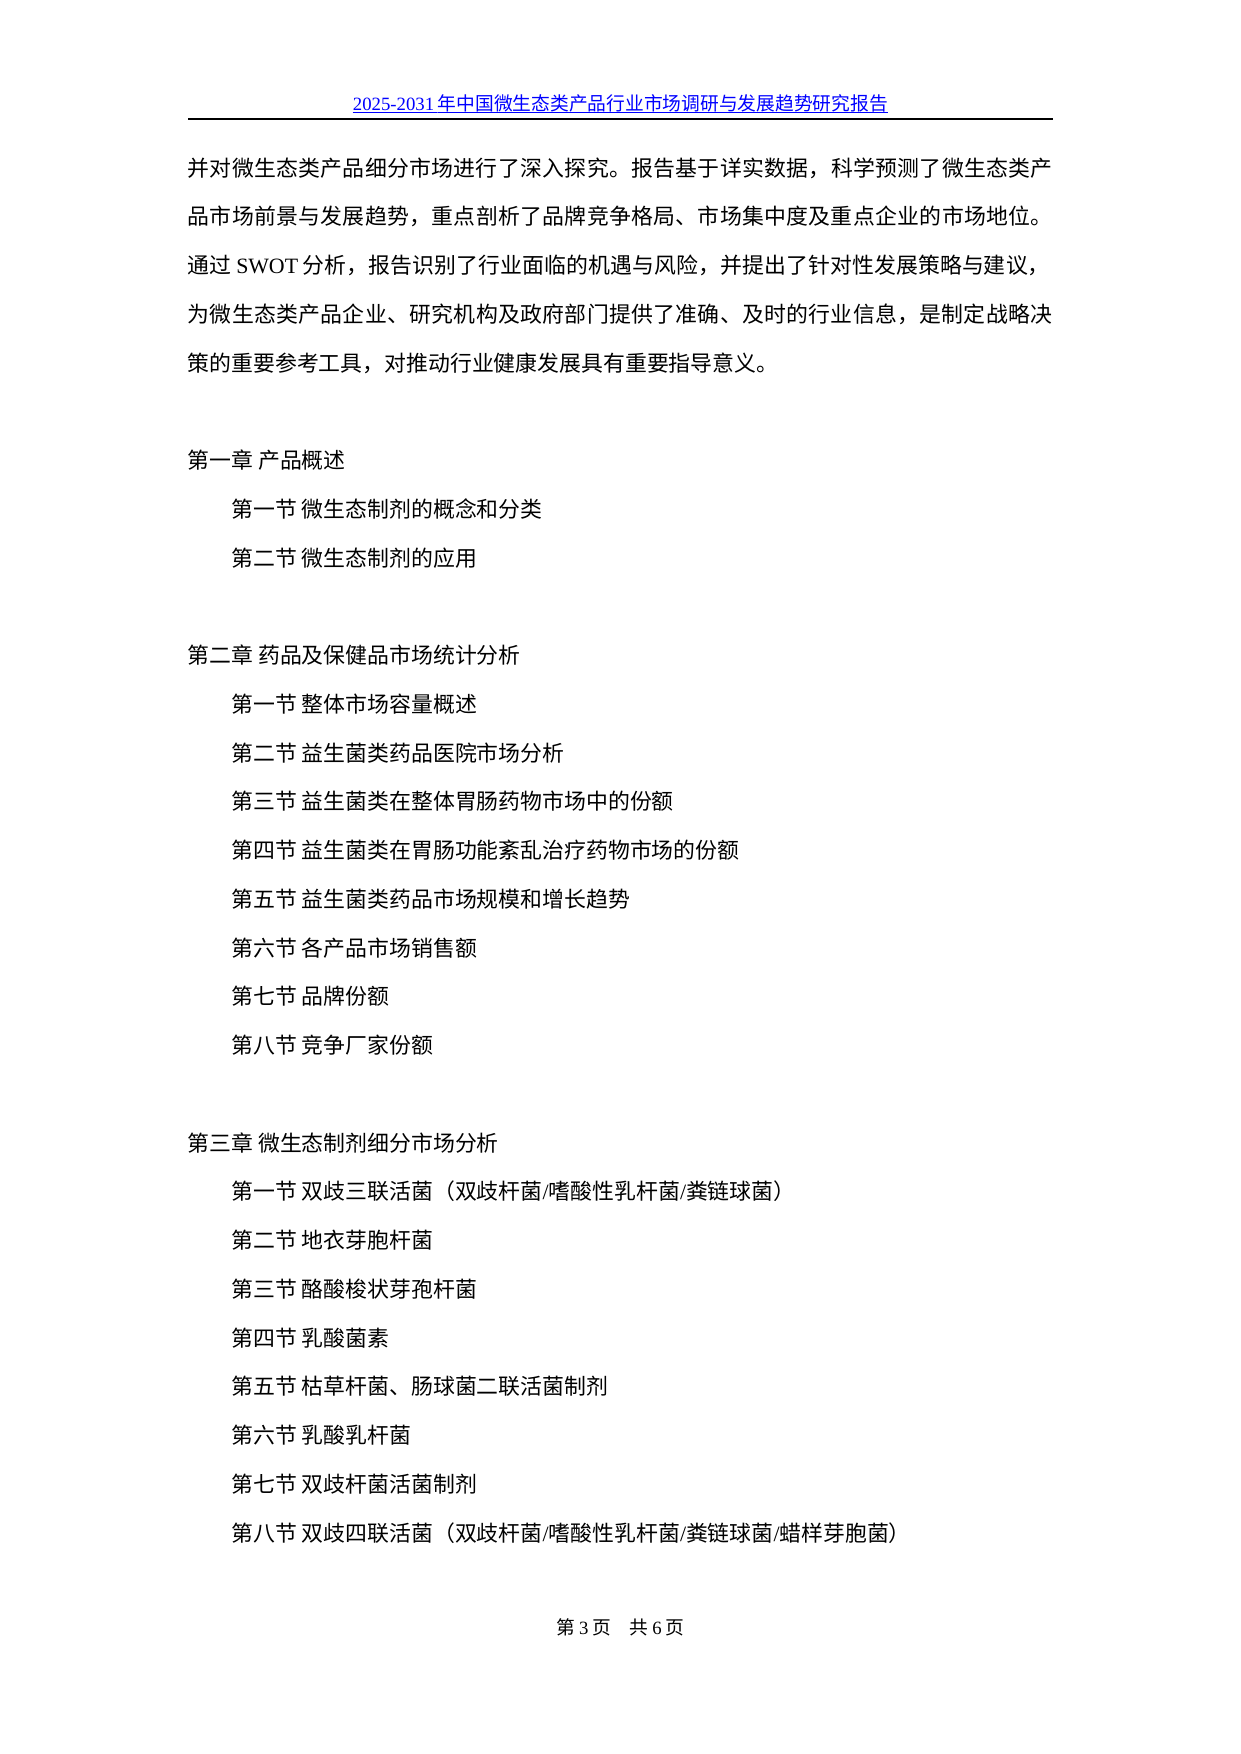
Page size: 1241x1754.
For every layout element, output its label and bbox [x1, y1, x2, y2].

text [187, 150, 1053, 1548]
